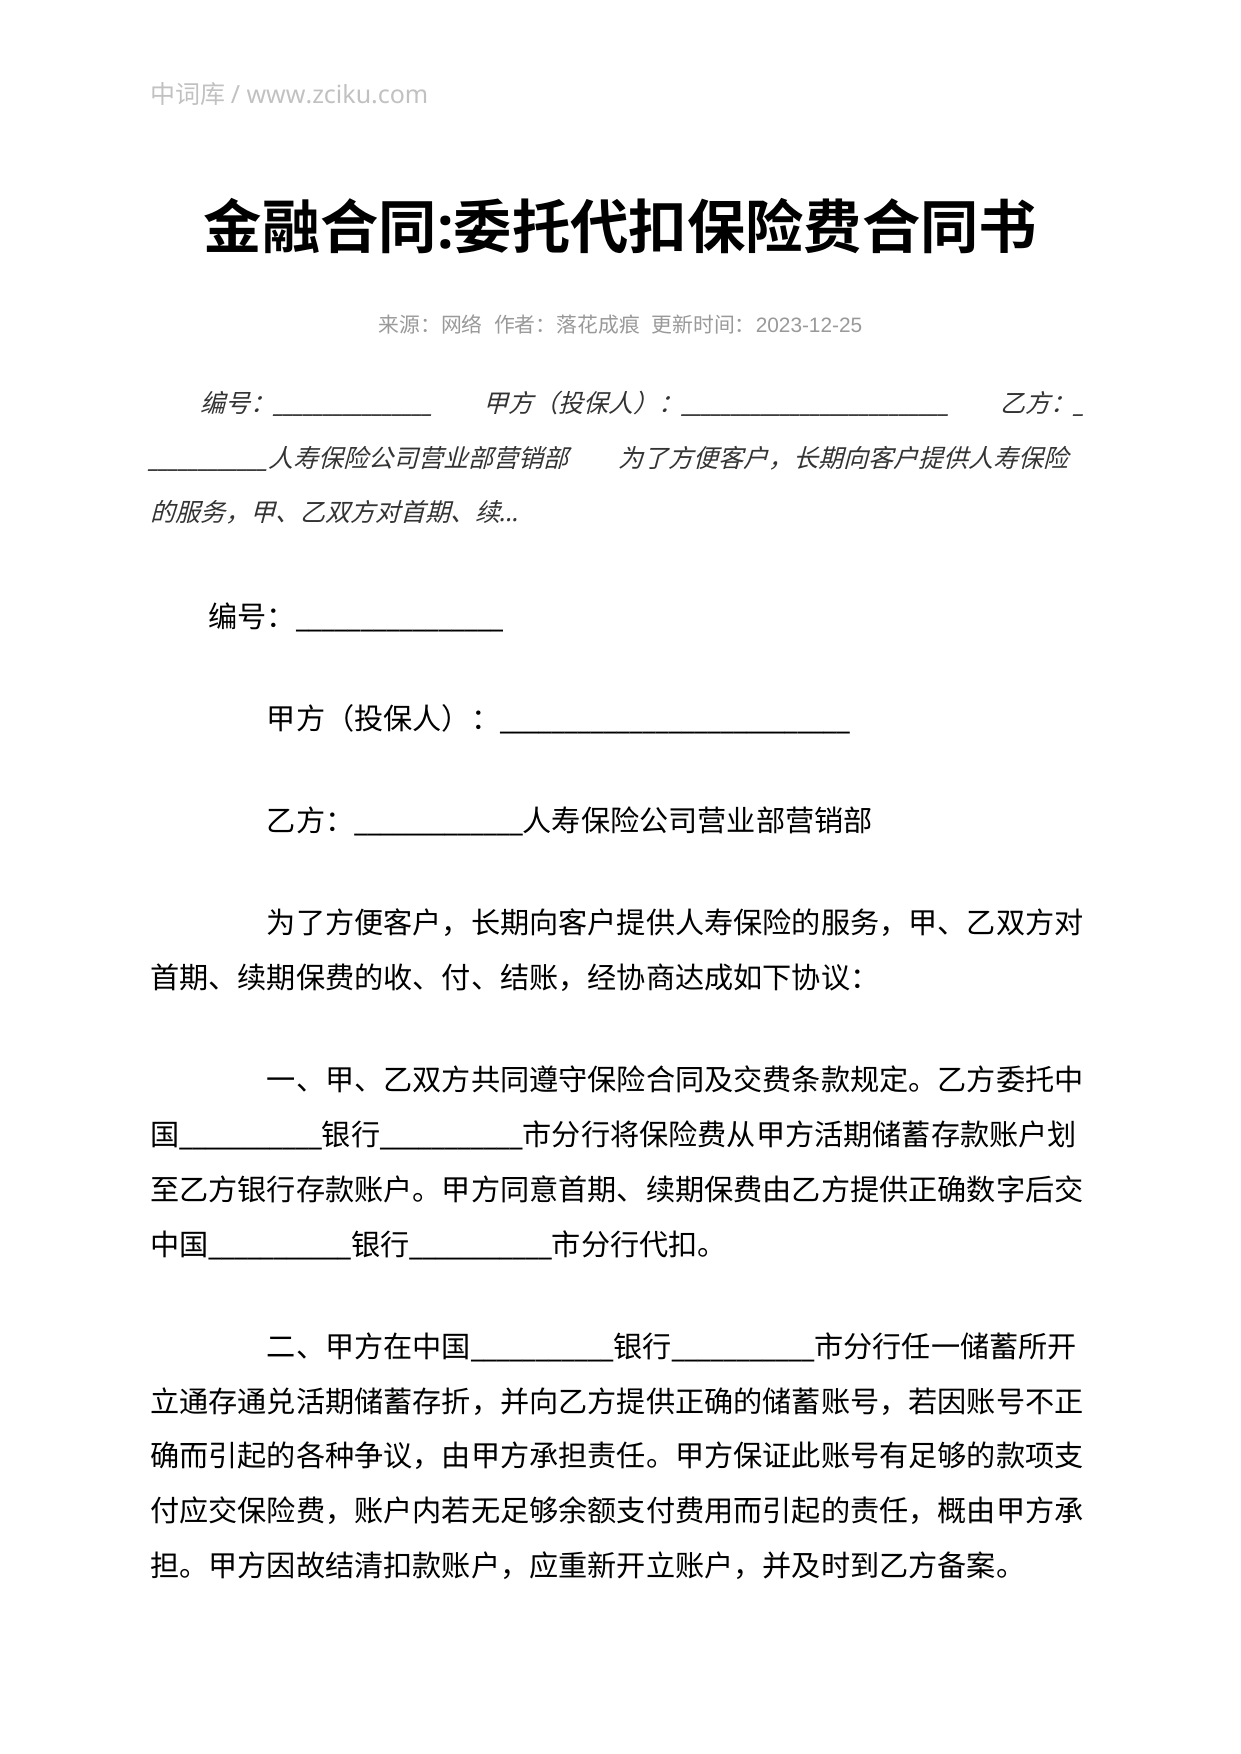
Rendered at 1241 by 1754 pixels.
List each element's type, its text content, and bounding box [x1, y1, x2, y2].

subtitle 金融合同:委托代扣保险费合同书 [150, 181, 1090, 266]
text 为了方便客户，长期向客户提供人寿保险的服务，甲、乙双方对首期、续期保费的收、付、结账，经协商达成如下协议： [150, 900, 1090, 997]
text 一、甲、乙双方共同遵守保险合同及交费条款规定。乙方委托中国___________银行___________市分行将保险费从甲方活期储蓄存款账户划至乙方银行存款账户。甲方同意首期、续期保费由乙方提供正确数字后交中国___________银行___________市分行代扣。 [150, 1056, 1090, 1263]
text 乙方：_____________人寿保险公司营业部营销部 [150, 798, 1090, 840]
text 甲方（投保人）：___________________________ [150, 696, 1090, 738]
text 编号：________________ 甲方（投保人）：___________________________ 乙方：_____________人寿保险公司营业部营销部 为了方便客户，长期向客户提供人寿保险的服务，甲、乙双方对首期、续... [150, 384, 1090, 529]
text 编号：________________ [150, 594, 1090, 636]
text 二、甲方在中国___________银行___________市分行任一储蓄所开立通存通兑活期储蓄存折，并向乙方提供正确的储蓄账号，若因账号不正确而引起的各种争议，由甲方承担责任。甲方保证此账号有足够的款项支付应交保险费，账户内若无足够余额支付费用而引起的责任，概由甲方承担。甲方因故结清扣款账户，应重新开立账户，并及时到乙方备案。 [150, 1323, 1090, 1585]
text 来源：网络 作者：落花成痕 更新时间：2023-12-25 [150, 313, 1090, 337]
